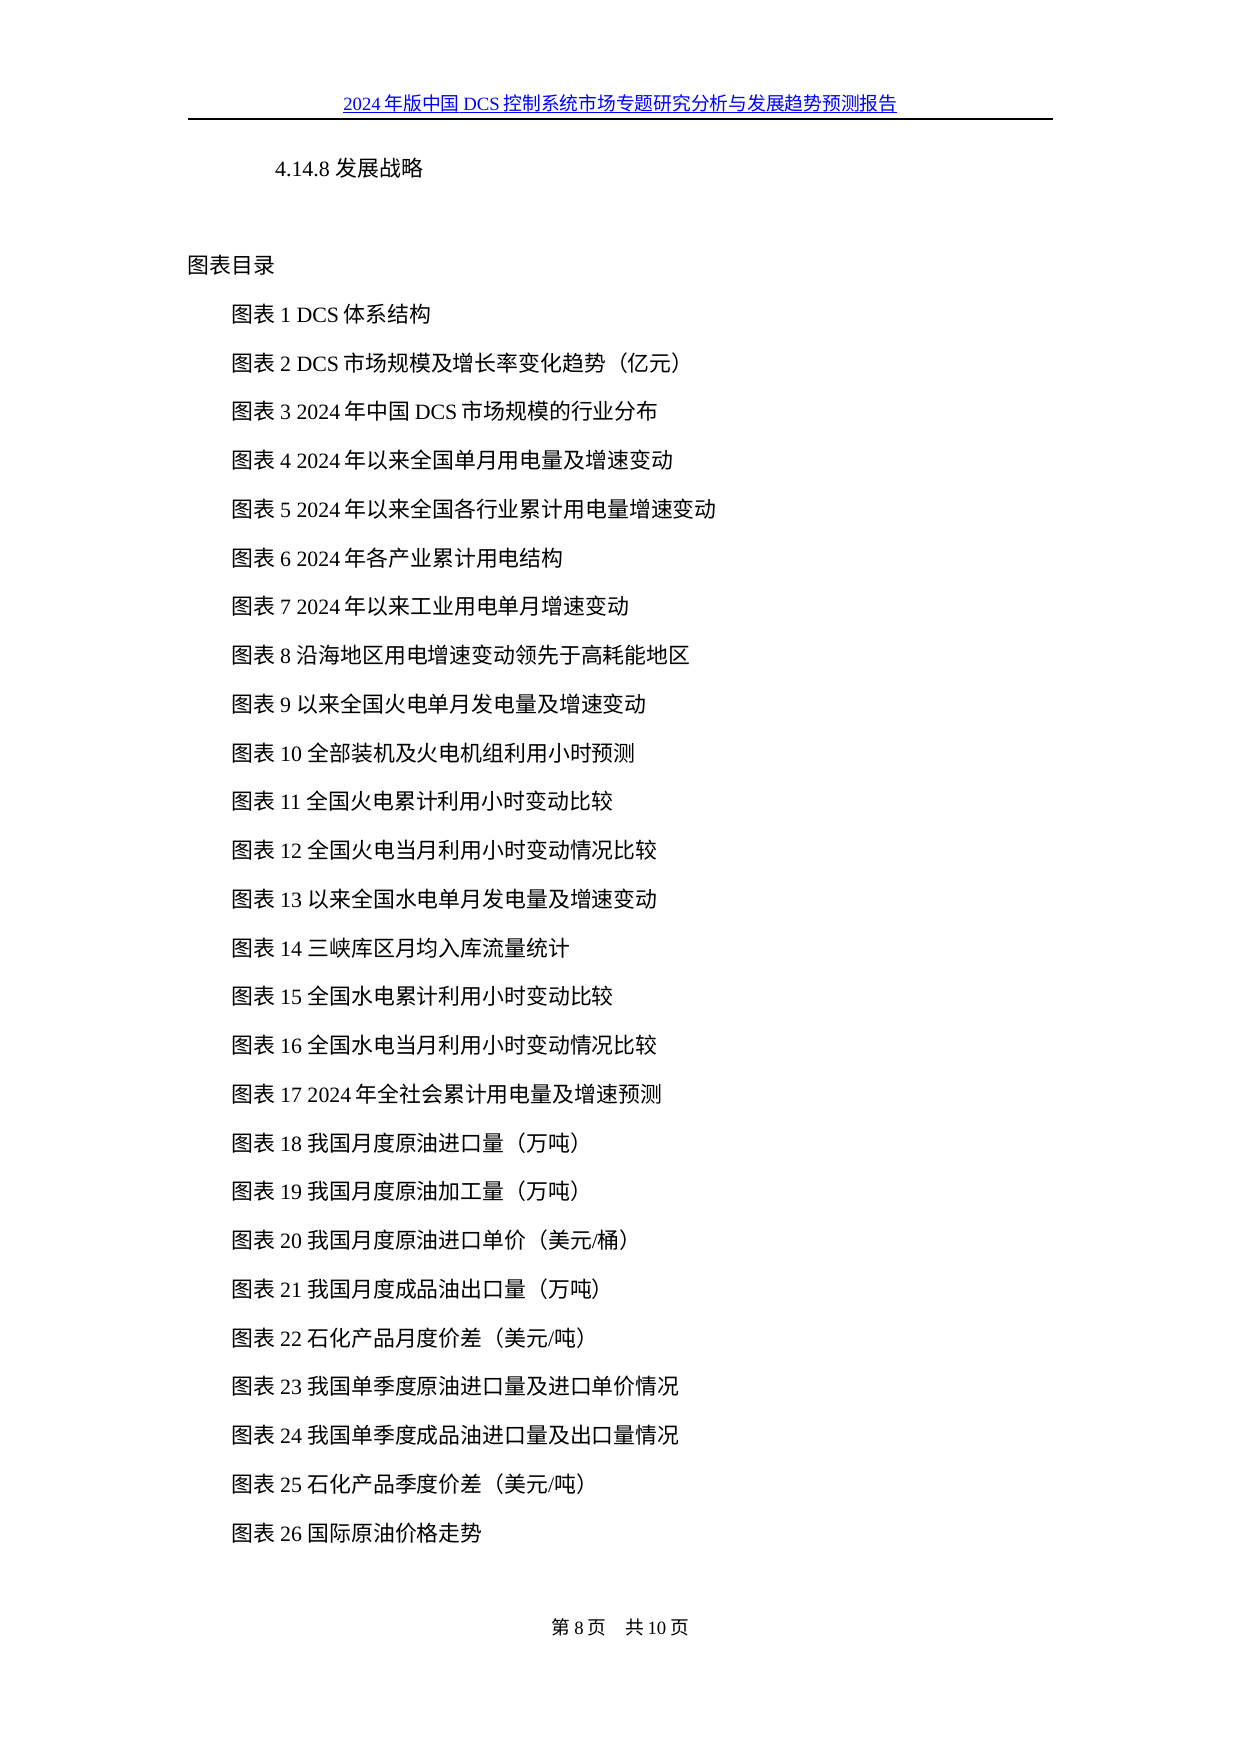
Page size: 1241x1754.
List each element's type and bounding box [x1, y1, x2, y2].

text [187, 150, 1053, 1548]
